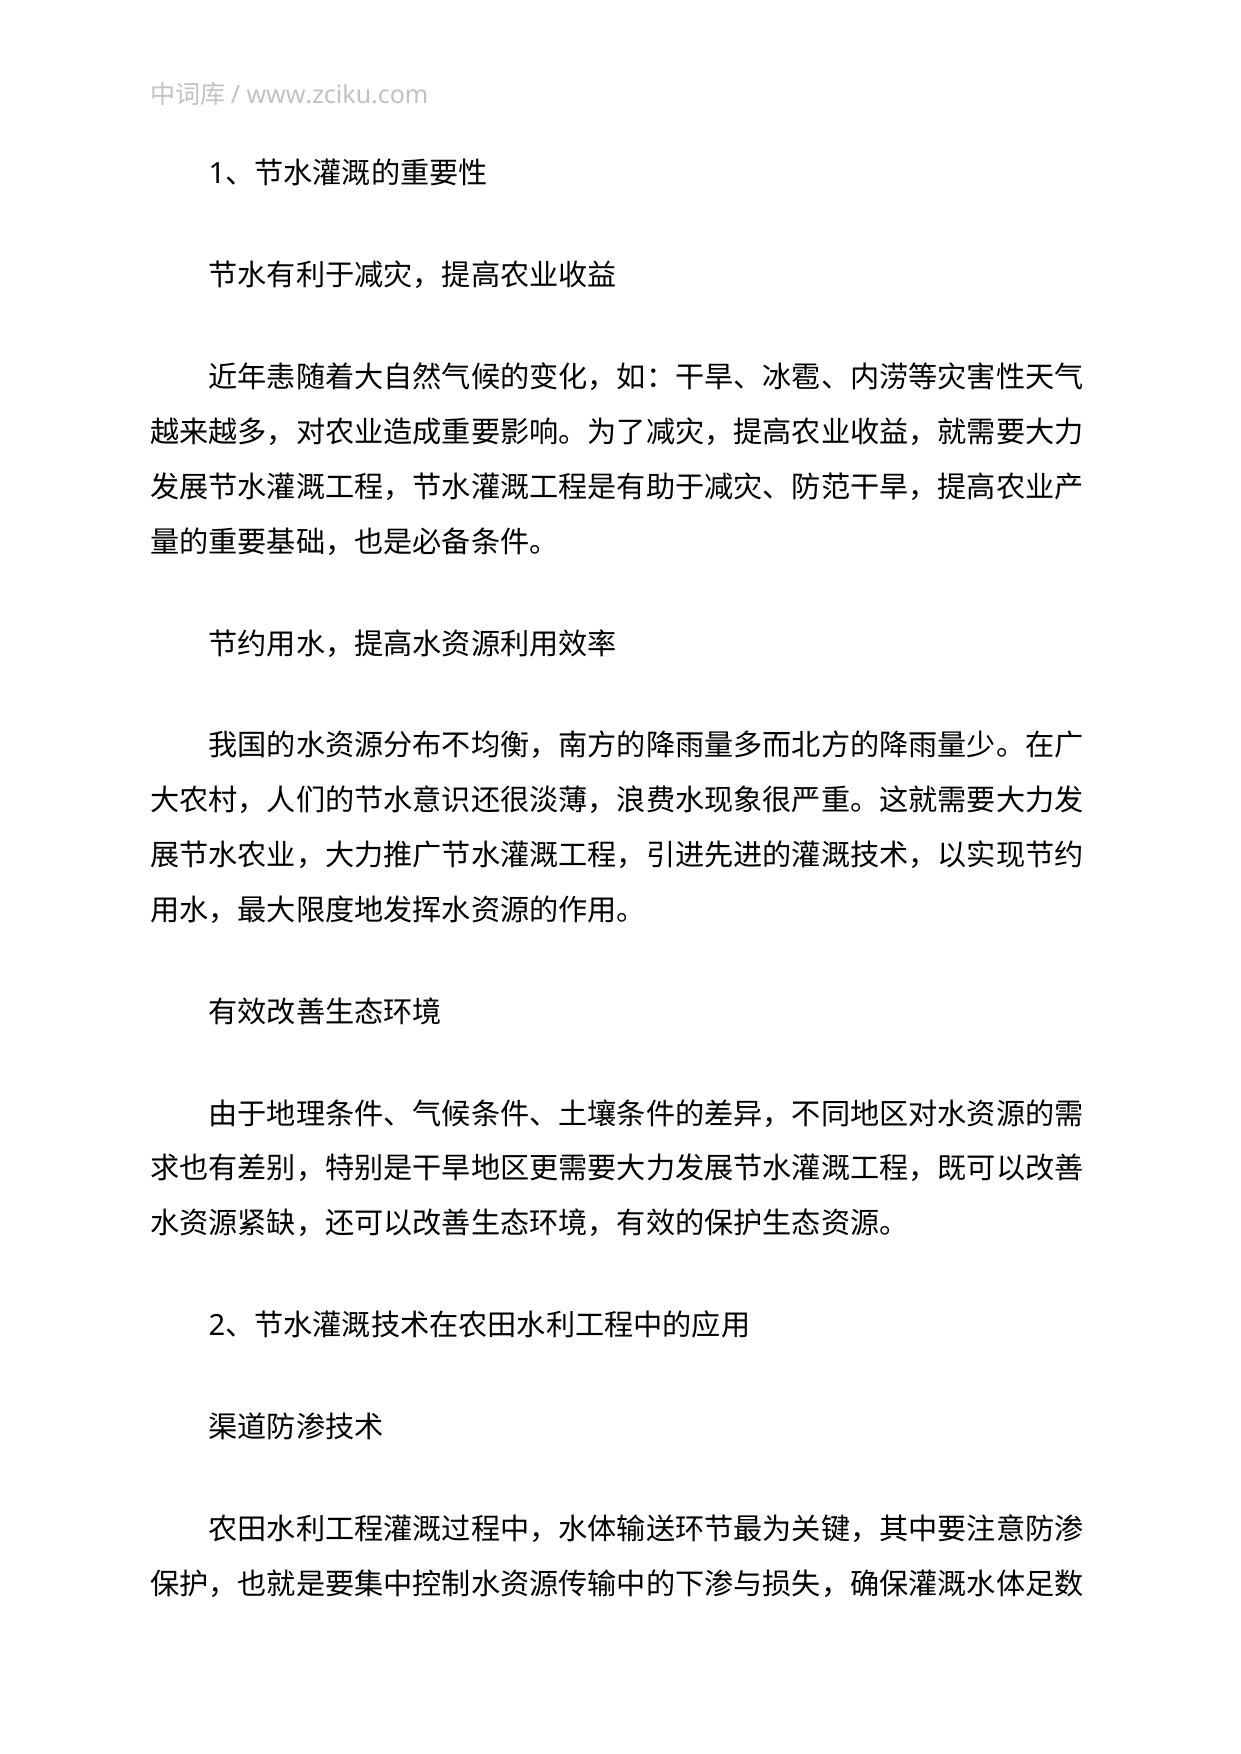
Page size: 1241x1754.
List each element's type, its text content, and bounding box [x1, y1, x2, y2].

text 近年恚随着大自然气候的变化，如：干旱、冰雹、内涝等灾害性天气越来越多，对农业造成重要影响。为了减灾，提高农业收益，就需要大力发展节水灌溉工程，节水灌溉工程是有助于减灾、防范干旱，提高农业产量的重要基础，也是必备条件。 [150, 354, 1090, 561]
text 有效改善生态环境 [150, 988, 1090, 1031]
text 我国的水资源分布不均衡，南方的降雨量多而北方的降雨量少。在广大农村，人们的节水意识还很淡薄，浪费水现象很严重。这就需要大力发展节水农业，大力推广节水灌溉工程，引进先进的灌溉技术，以实现节约用水，最大限度地发挥水资源的作用。 [150, 722, 1090, 929]
text 节水有利于减灾，提高农业收益 [150, 252, 1090, 294]
text 节约用水，提高水资源利用效率 [150, 620, 1090, 662]
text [150, 1506, 1090, 1603]
text 2、节水灌溉技术在农田水利工程中的应用 [150, 1302, 1090, 1344]
text 1、节水灌溉的重要性 [150, 150, 1090, 192]
text 由于地理条件、气候条件、土壤条件的差异，不同地区对水资源的需求也有差别，特别是干旱地区更需要大力发展节水灌溉工程，既可以改善水资源紧缺，还可以改善生态环境，有效的保护生态资源。 [150, 1090, 1090, 1242]
text 渠道防渗技术 [150, 1404, 1090, 1446]
